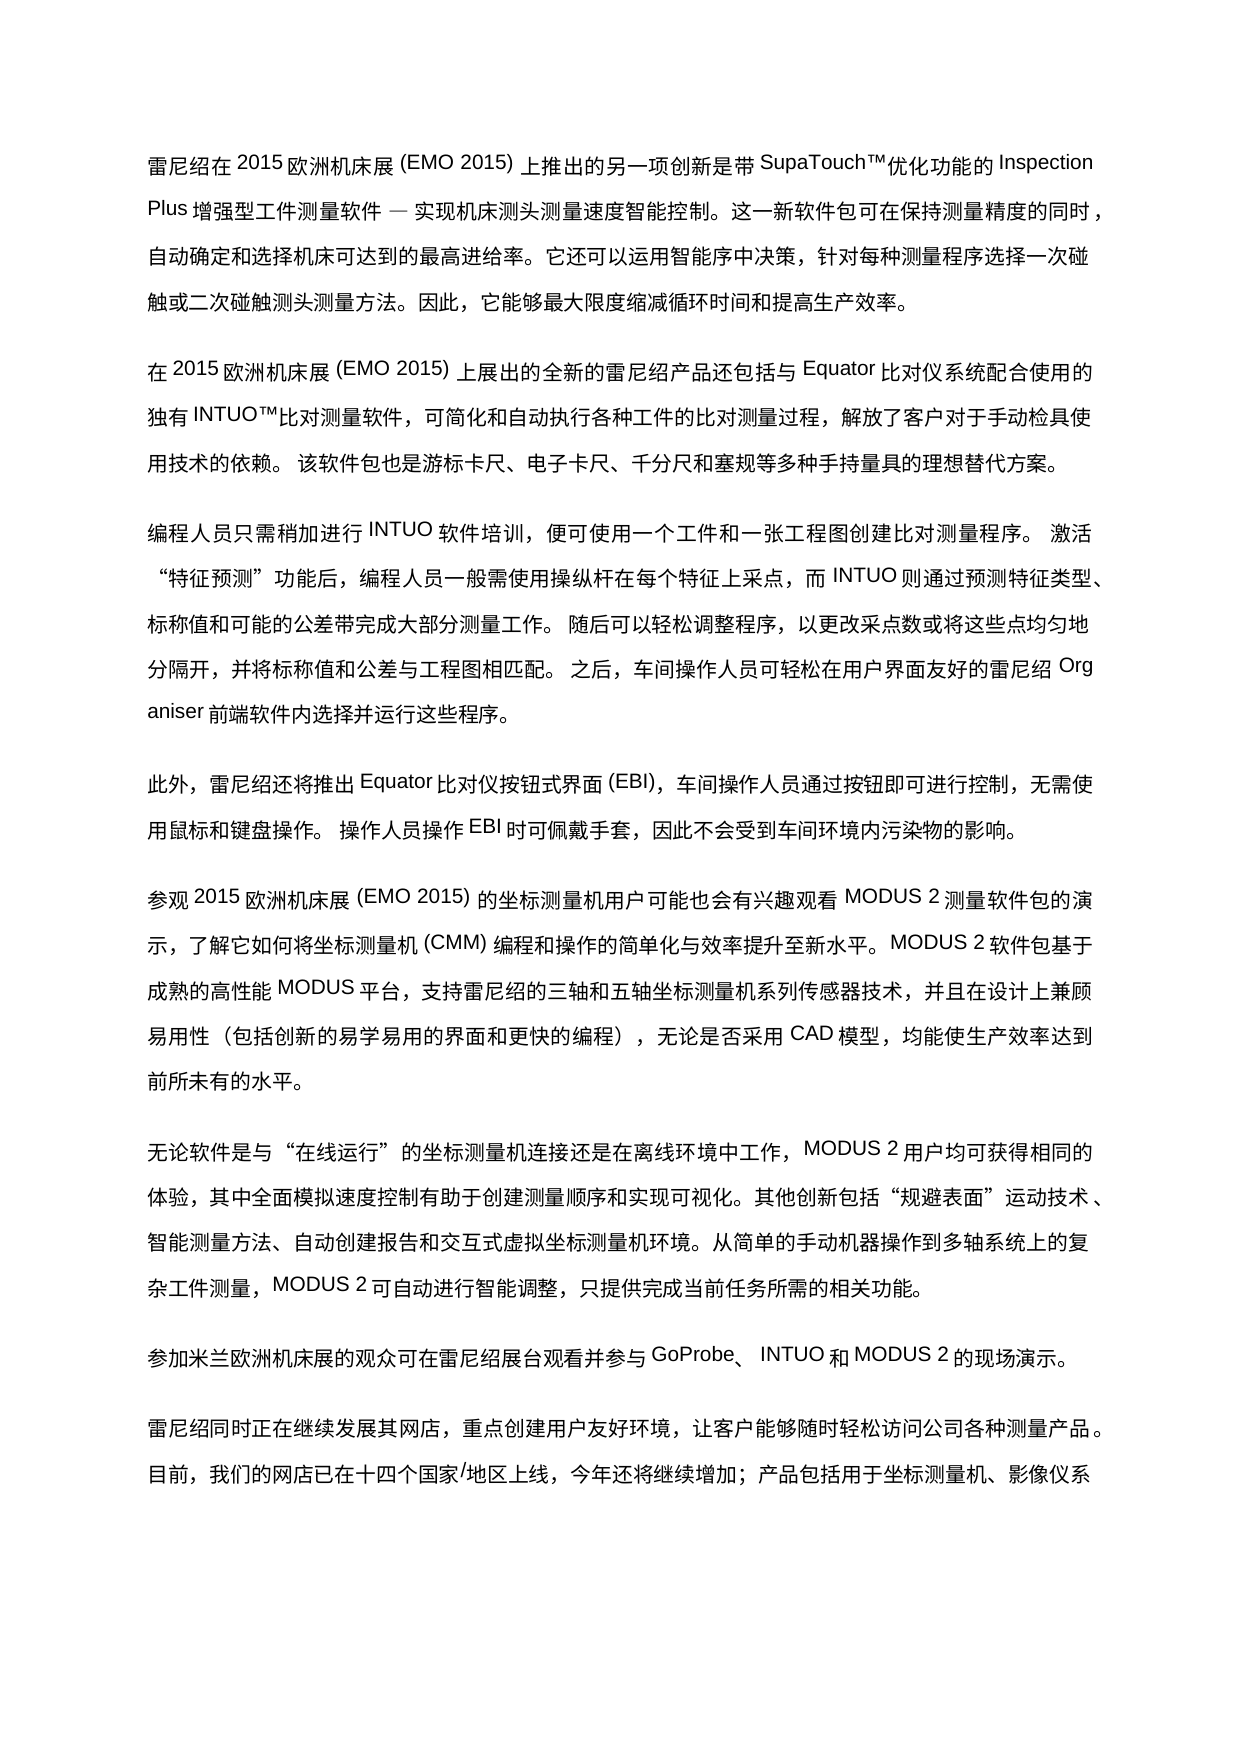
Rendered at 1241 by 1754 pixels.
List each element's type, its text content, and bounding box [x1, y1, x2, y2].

text 此外，雷尼绍还将推出Equator比对仪按钮式界面 (EBI)，车间操作人员通过按钮即可进行控制，无需使用鼠标和键盘操作。 操作人员操作EBI时可佩戴手套，因此不会受到车间环境内污染物的影响。 [147, 769, 1093, 844]
text 参加米兰欧洲机床展的观众可在雷尼绍展台观看并参与GoProbe、 INTUO和MODUS 2的现场演示。 [147, 1342, 1093, 1372]
text 参观2015欧洲机床展 (EMO 2015) 的坐标测量机用户可能也会有兴趣观看 MODUS 2测量软件包的演示，了解它如何将坐标测量机 (CMM) 编程和操作的简单化与效率提升至新水平。MODUS 2软件包基于成熟的高性能MODUS平台，支持雷尼绍的三轴和五轴坐标测量机系列传感器技术，并且在设计上兼顾易用性（包括创新的易学易用的界面和更快的编程），无论是否采用CAD模型，均能使生产效率达到前所未有的水平。 [147, 884, 1093, 1096]
text 在2015欧洲机床展 (EMO 2015) 上展出的全新的雷尼绍产品还包括与Equator比对仪系统配合使用的独有INTUO™比对测量软件，可简化和自动执行各种工件的比对测量过程，解放了客户对于手动检具使用技术的依赖。 该软件包也是游标卡尺、电子卡尺、千分尺和塞规等多种手持量具的理想替代方案。 [147, 356, 1093, 477]
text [147, 1412, 1093, 1488]
text 雷尼绍在2015欧洲机床展 (EMO 2015) 上推出的另一项创新是带SupaTouch™优化功能的Inspection Plus增强型工件测量软件 — 实现机床测头测量速度智能控制。这一新软件包可在保持测量精度的同时，自动确定和选择机床可达到的最高进给率。它还可以运用智能序中决策，针对每种测量程序选择一次碰触或二次碰触测头测量方法。因此，它能够最大限度缩减循环时间和提高生产效率。 [147, 150, 1093, 316]
text 编程人员只需稍加进行INTUO软件培训，便可使用一个工件和一张工程图创建比对测量程序。 激活“特征预测”功能后，编程人员一般需使用操纵杆在每个特征上采点，而INTUO则通过预测特征类型、标称值和可能的公差带完成大部分测量工作。 随后可以轻松调整程序，以更改采点数或将这些点均匀地分隔开，并将标称值和公差与工程图相匹配。 之后，车间操作人员可轻松在用户界面友好的雷尼绍Organiser前端软件内选择并运行这些程序。 [147, 517, 1093, 729]
text 无论软件是与“在线运行”的坐标测量机连接还是在离线环境中工作，MODUS 2用户均可获得相同的体验，其中全面模拟速度控制有助于创建测量顺序和实现可视化。其他创新包括“规避表面”运动技术、智能测量方法、自动创建报告和交互式虚拟坐标测量机环境。从简单的手动机器操作到多轴系统上的复杂工件测量，MODUS 2可自动进行智能调整，只提供完成当前任务所需的相关功能。 [147, 1136, 1093, 1302]
